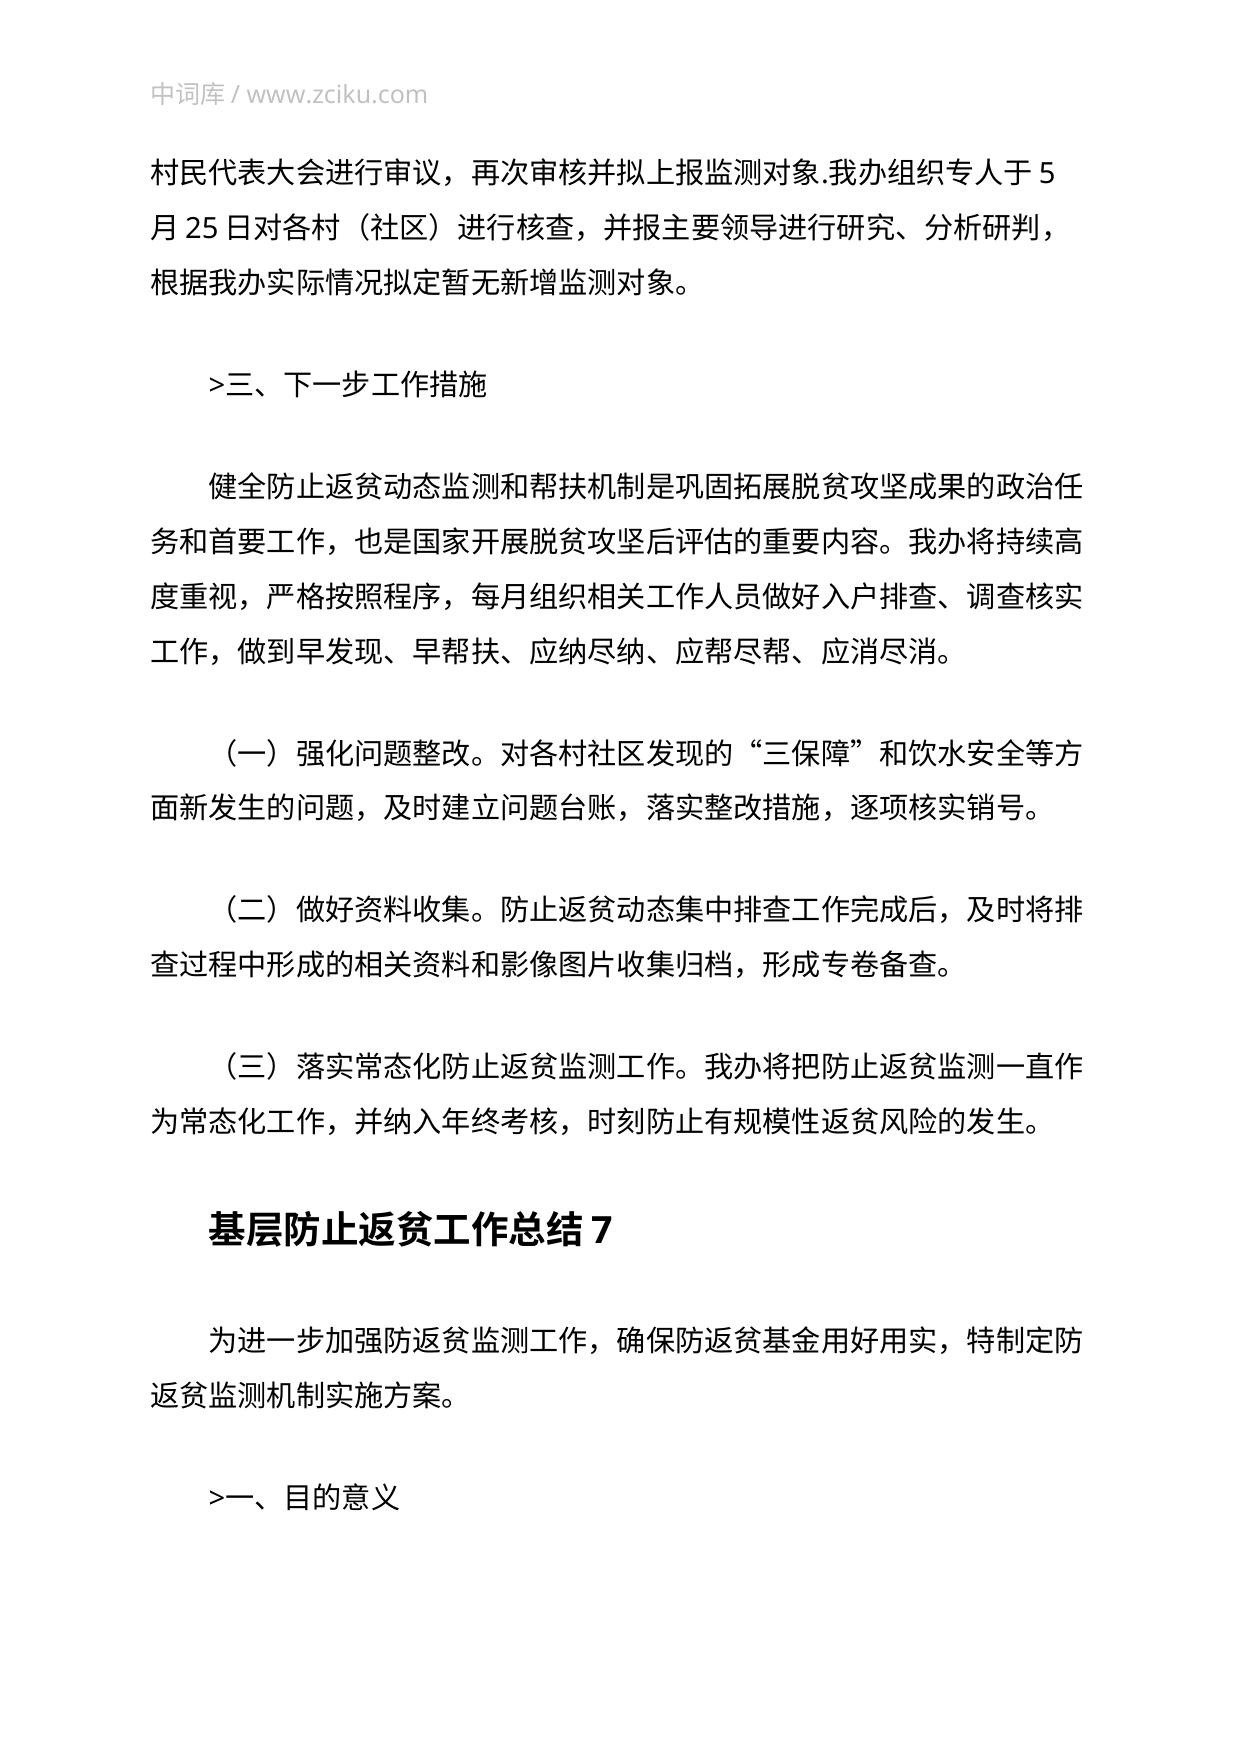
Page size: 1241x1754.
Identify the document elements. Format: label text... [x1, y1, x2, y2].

text 为进一步加强防返贫监测工作，确保防返贫基金用好用实，特制定防返贫监测机制实施方案。 [150, 1318, 1090, 1415]
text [150, 150, 1090, 302]
text （二）做好资料收集。防止返贫动态集中排查工作完成后，及时将排查过程中形成的相关资料和影像图片收集归档，形成专卷备查。 [150, 887, 1090, 984]
text >一、目的意义 [150, 1474, 1090, 1517]
text （三）落实常态化防止返贫监测工作。我办将把防止返贫监测一直作为常态化工作，并纳入年终考核，时刻防止有规模性返贫风险的发生。 [150, 1043, 1090, 1141]
text >三、下一步工作措施 [150, 362, 1090, 404]
text （一）强化问题整改。对各村社区发现的“三保障”和饮水安全等方面新发生的问题，及时建立问题台账，落实整改措施，逐项核实销号。 [150, 730, 1090, 827]
text 基层防止返贫工作总结7 [150, 1200, 1090, 1255]
text 健全防止返贫动态监测和帮扶机制是巩固拓展脱贫攻坚成果的政治任务和首要工作，也是国家开展脱贫攻坚后评估的重要内容。我办将持续高度重视，严格按照程序，每月组织相关工作人员做好入户排查、调查核实工作，做到早发现、早帮扶、应纳尽纳、应帮尽帮、应消尽消。 [150, 464, 1090, 671]
